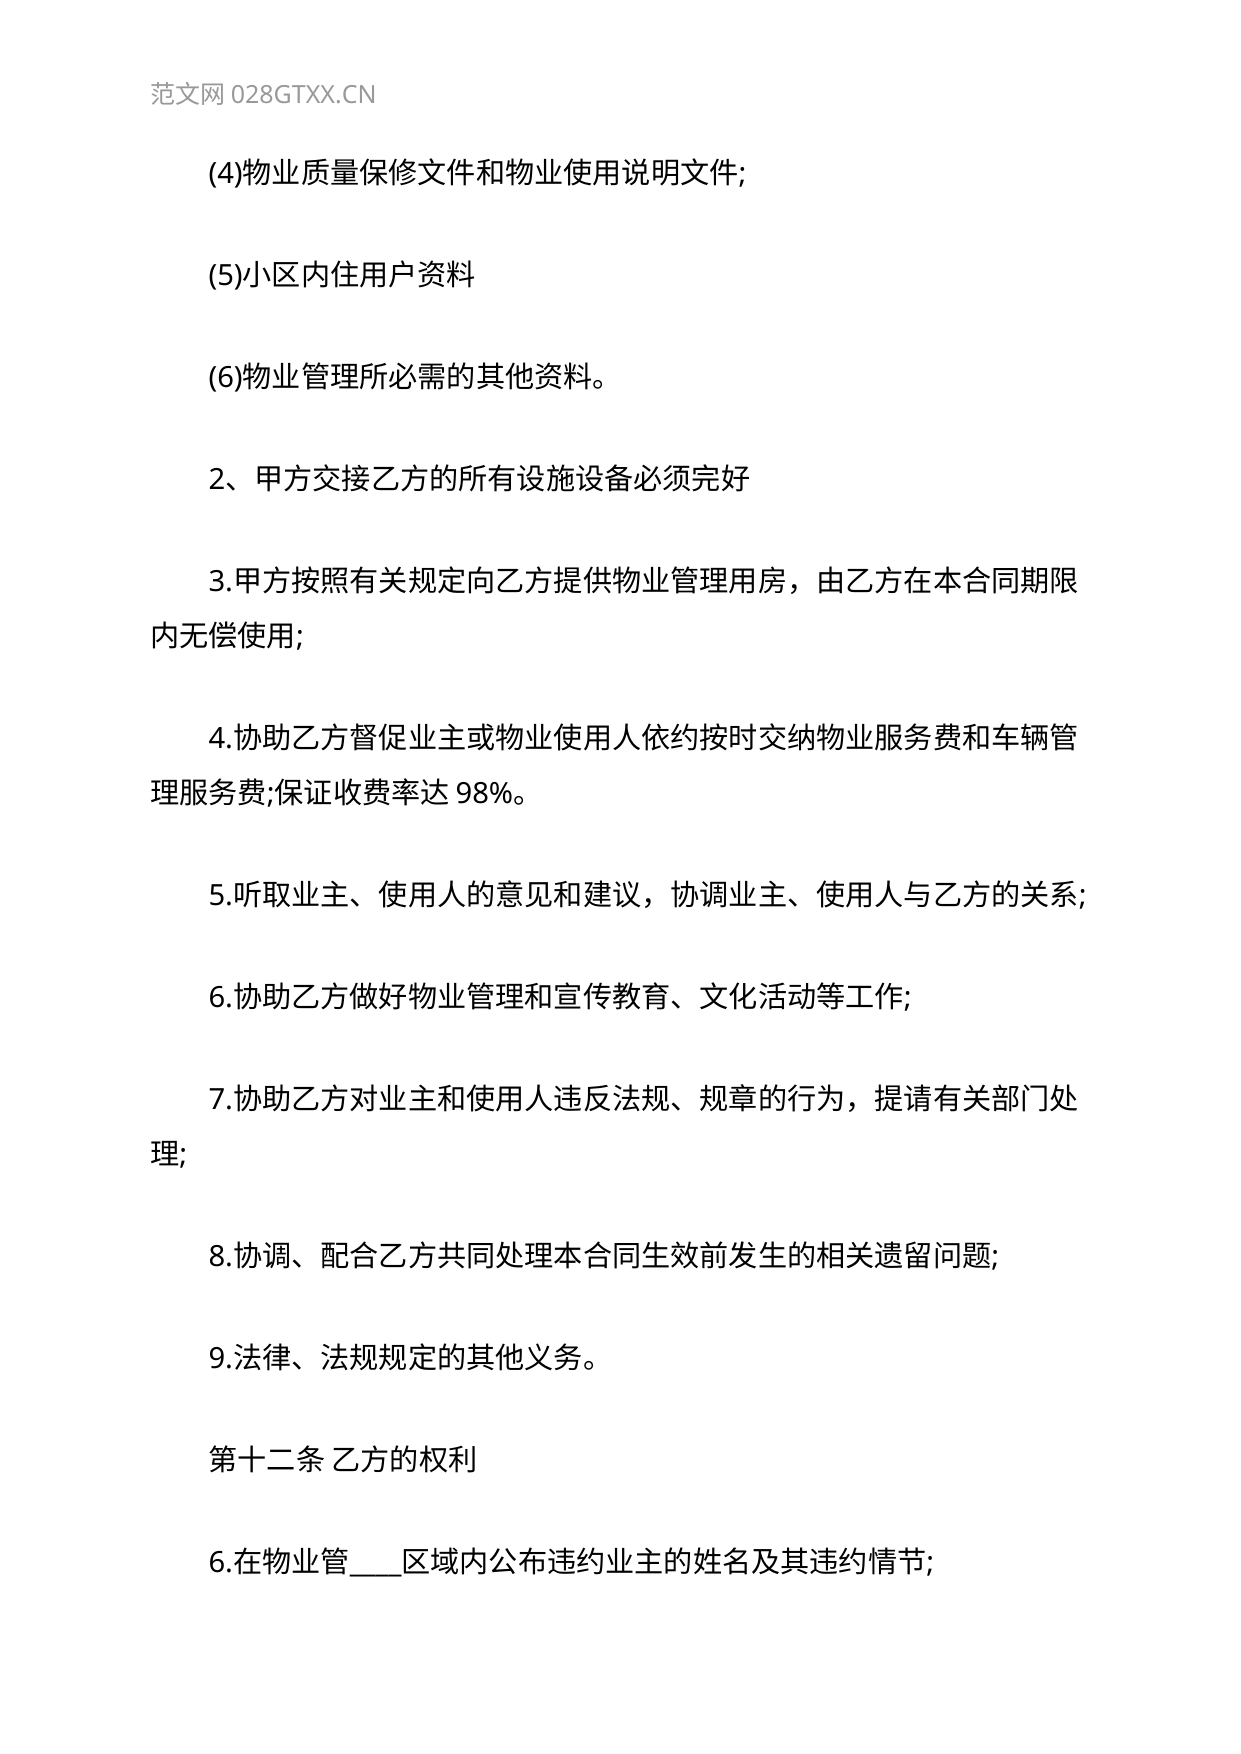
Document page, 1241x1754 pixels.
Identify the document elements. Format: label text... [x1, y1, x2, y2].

text (6)物业管理所必需的其他资料。 [150, 354, 1090, 396]
text (5)小区内住用户资料 [150, 252, 1090, 294]
text 7.协助乙方对业主和使用人违反法规、规章的行为，提请有关部门处理; [150, 1076, 1090, 1173]
text 5.听取业主、使用人的意见和建议，协调业主、使用人与乙方的关系; [150, 872, 1090, 914]
text 6.在物业管____区域内公布违约业主的姓名及其违约情节; [150, 1538, 1090, 1581]
text 8.协调、配合乙方共同处理本合同生效前发生的相关遗留问题; [150, 1233, 1090, 1275]
text 4.协助乙方督促业主或物业使用人依约按时交纳物业服务费和车辆管理服务费;保证收费率达98%。 [150, 715, 1090, 812]
text 9.法律、法规规定的其他义务。 [150, 1335, 1090, 1377]
text 2、甲方交接乙方的所有设施设备必须完好 [150, 456, 1090, 498]
text 第十二条 乙方的权利 [150, 1437, 1090, 1479]
text 3.甲方按照有关规定向乙方提供物业管理用房，由乙方在本合同期限内无偿使用; [150, 558, 1090, 655]
text 6.协助乙方做好物业管理和宣传教育、文化活动等工作; [150, 974, 1090, 1016]
text (4)物业质量保修文件和物业使用说明文件; [150, 150, 1090, 192]
